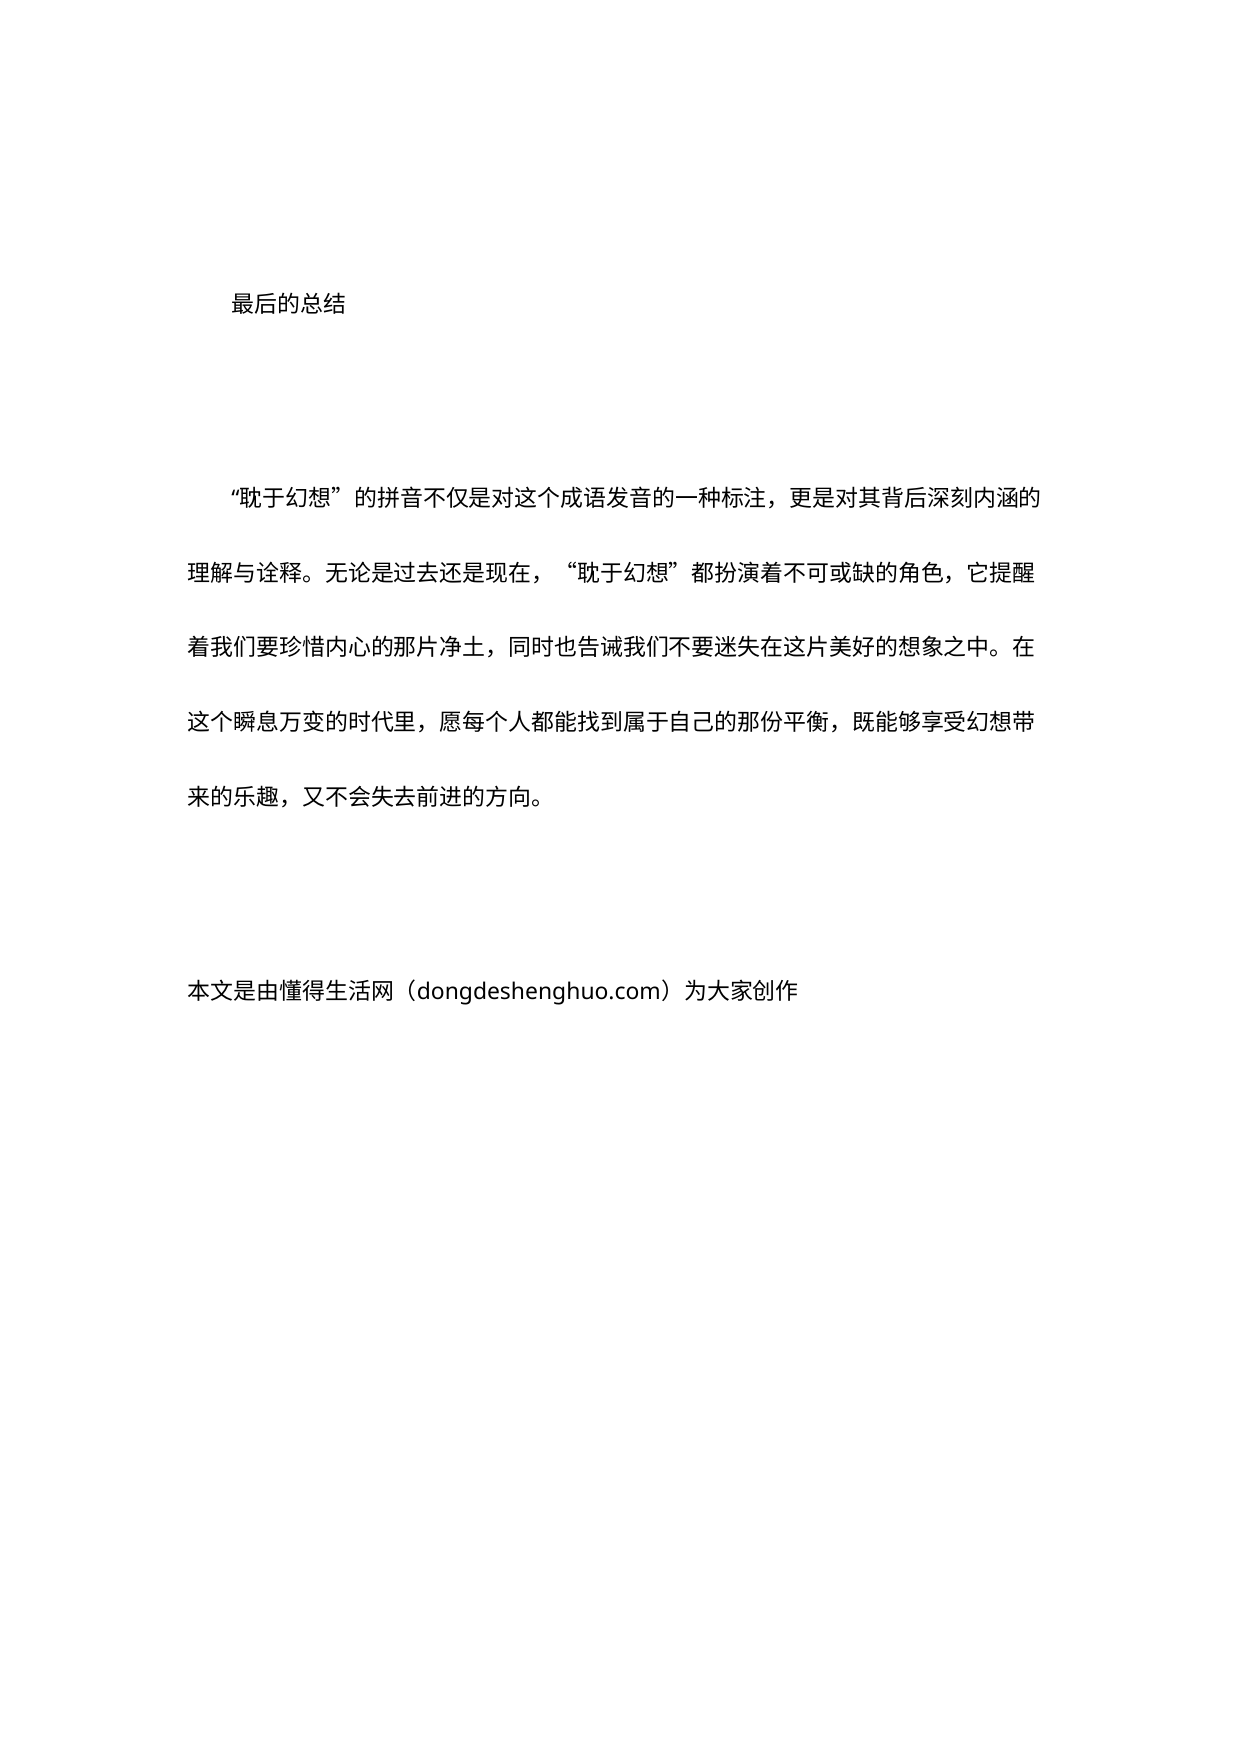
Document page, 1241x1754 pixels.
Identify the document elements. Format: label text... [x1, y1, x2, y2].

text 最后的总结 [187, 270, 1053, 335]
text 本文是由懂得生活网（dongdeshenghuo.com）为大家创作 [187, 957, 1053, 1022]
text “耽于幻想”的拼音不仅是对这个成语发音的一种标注，更是对其背后深刻内涵的理解与诠释。无论是过去还是现在，“耽于幻想”都扮演着不可或缺的角色，它提醒着我们要珍惜内心的那片净土，同时也告诫我们不要迷失在这片美好的想象之中。在这个瞬息万变的时代里，愿每个人都能找到属于自己的那份平衡，既能够享受幻想带来的乐趣，又不会失去前进的方向。 [187, 464, 1053, 828]
